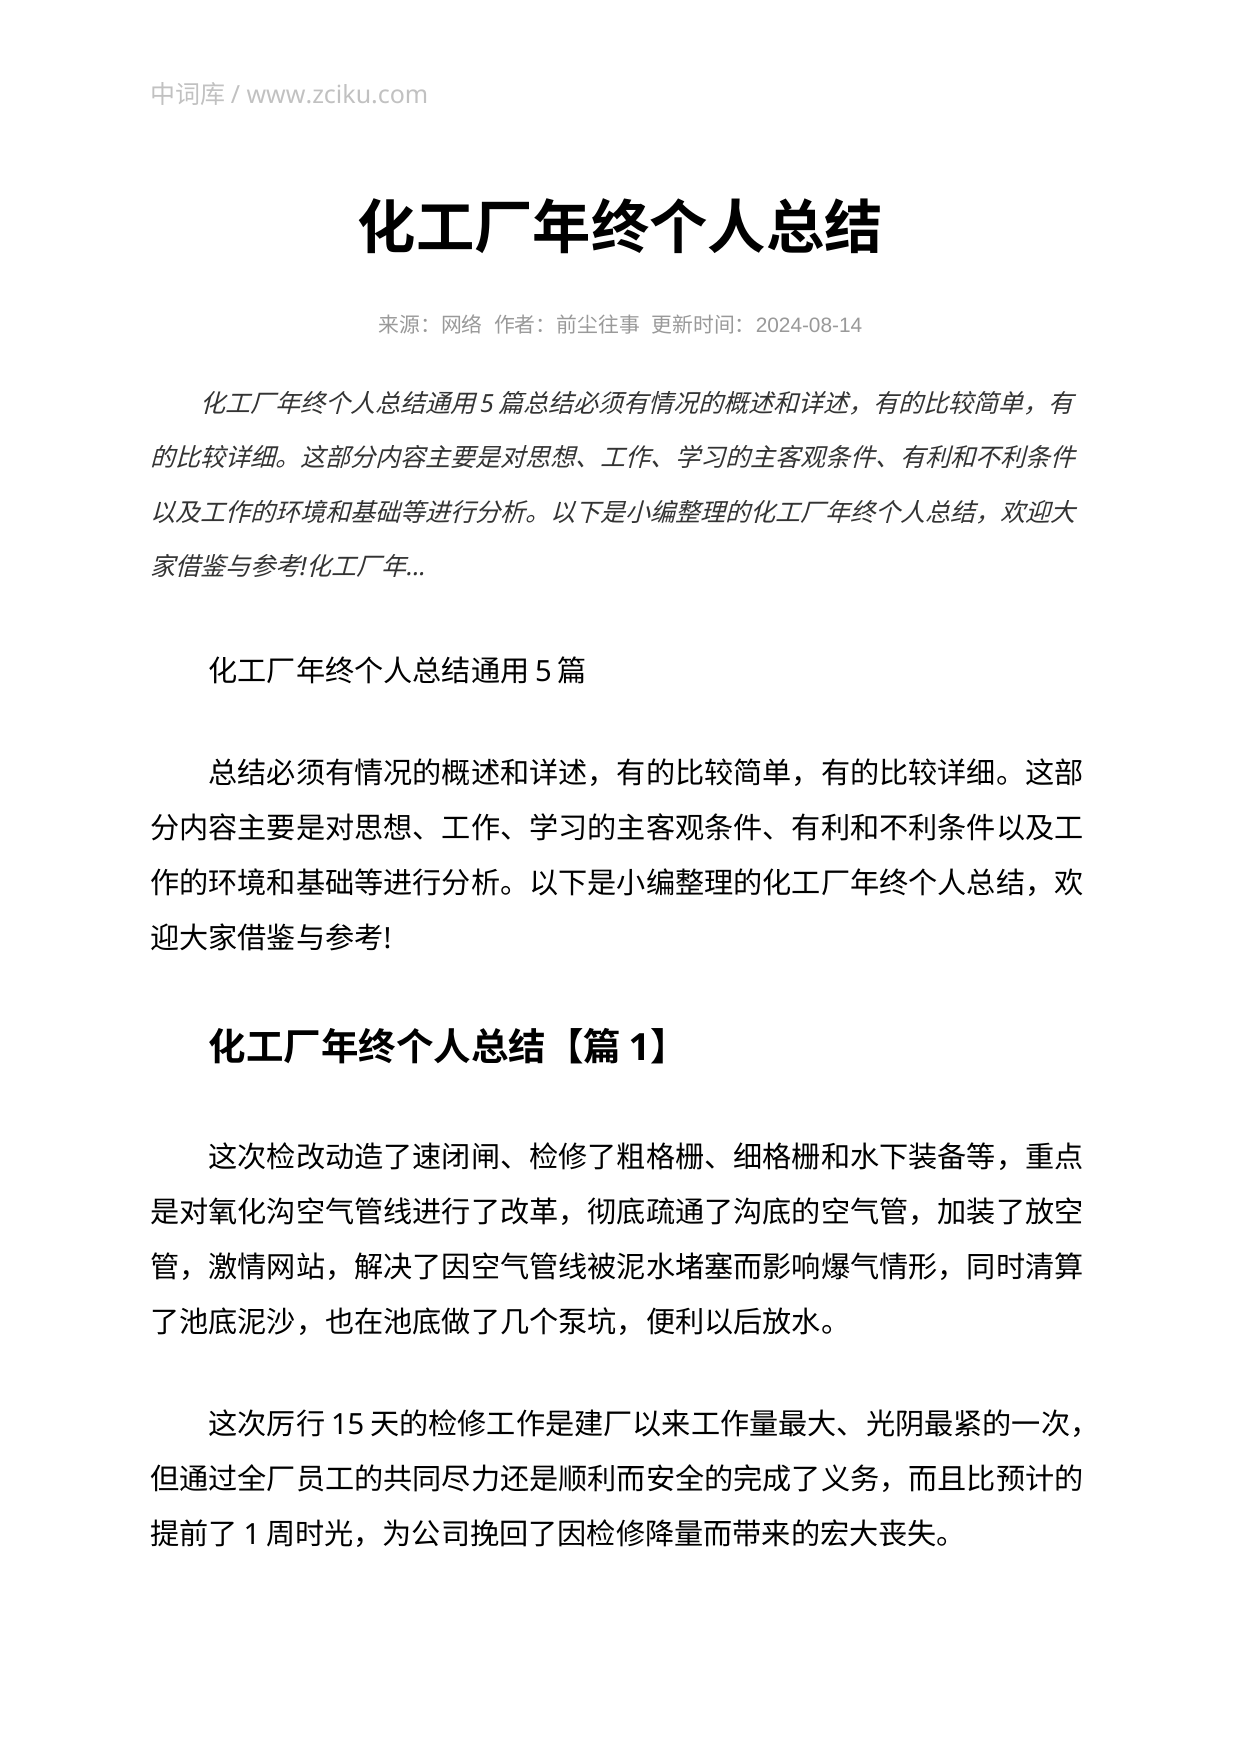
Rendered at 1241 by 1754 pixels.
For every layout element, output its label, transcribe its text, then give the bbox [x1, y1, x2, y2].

text 化工厂年终个人总结【篇1】 [150, 1016, 1090, 1071]
text 总结必须有情况的概述和详述，有的比较简单，有的比较详细。这部分内容主要是对思想、工作、学习的主客观条件、有利和不利条件以及工作的环境和基础等进行分析。以下是小编整理的化工厂年终个人总结，欢迎大家借鉴与参考! [150, 750, 1090, 957]
text 化工厂年终个人总结通用5篇总结必须有情况的概述和详述，有的比较简单，有的比较详细。这部分内容主要是对思想、工作、学习的主客观条件、有利和不利条件以及工作的环境和基础等进行分析。以下是小编整理的化工厂年终个人总结，欢迎大家借鉴与参考!化工厂年... [150, 383, 1090, 583]
text 这次厉行15天的检修工作是建厂以来工作量最大、光阴最紧的一次，但通过全厂员工的共同尽力还是顺利而安全的完成了义务，而且比预计的提前了1周时光，为公司挽回了因检修降量而带来的宏大丧失。 [150, 1401, 1090, 1553]
text 化工厂年终个人总结通用5篇 [150, 648, 1090, 690]
text 来源：网络 作者：前尘往事 更新时间：2024-08-14 [150, 313, 1090, 337]
subtitle 化工厂年终个人总结 [150, 181, 1090, 266]
text 这次检改动造了速闭闸、检修了粗格栅、细格栅和水下装备等，重点是对氧化沟空气管线进行了改革，彻底疏通了沟底的空气管，加装了放空管，激情网站，解决了因空气管线被泥水堵塞而影响爆气情形，同时清算了池底泥沙，也在池底做了几个泵坑，便利以后放水。 [150, 1134, 1090, 1341]
